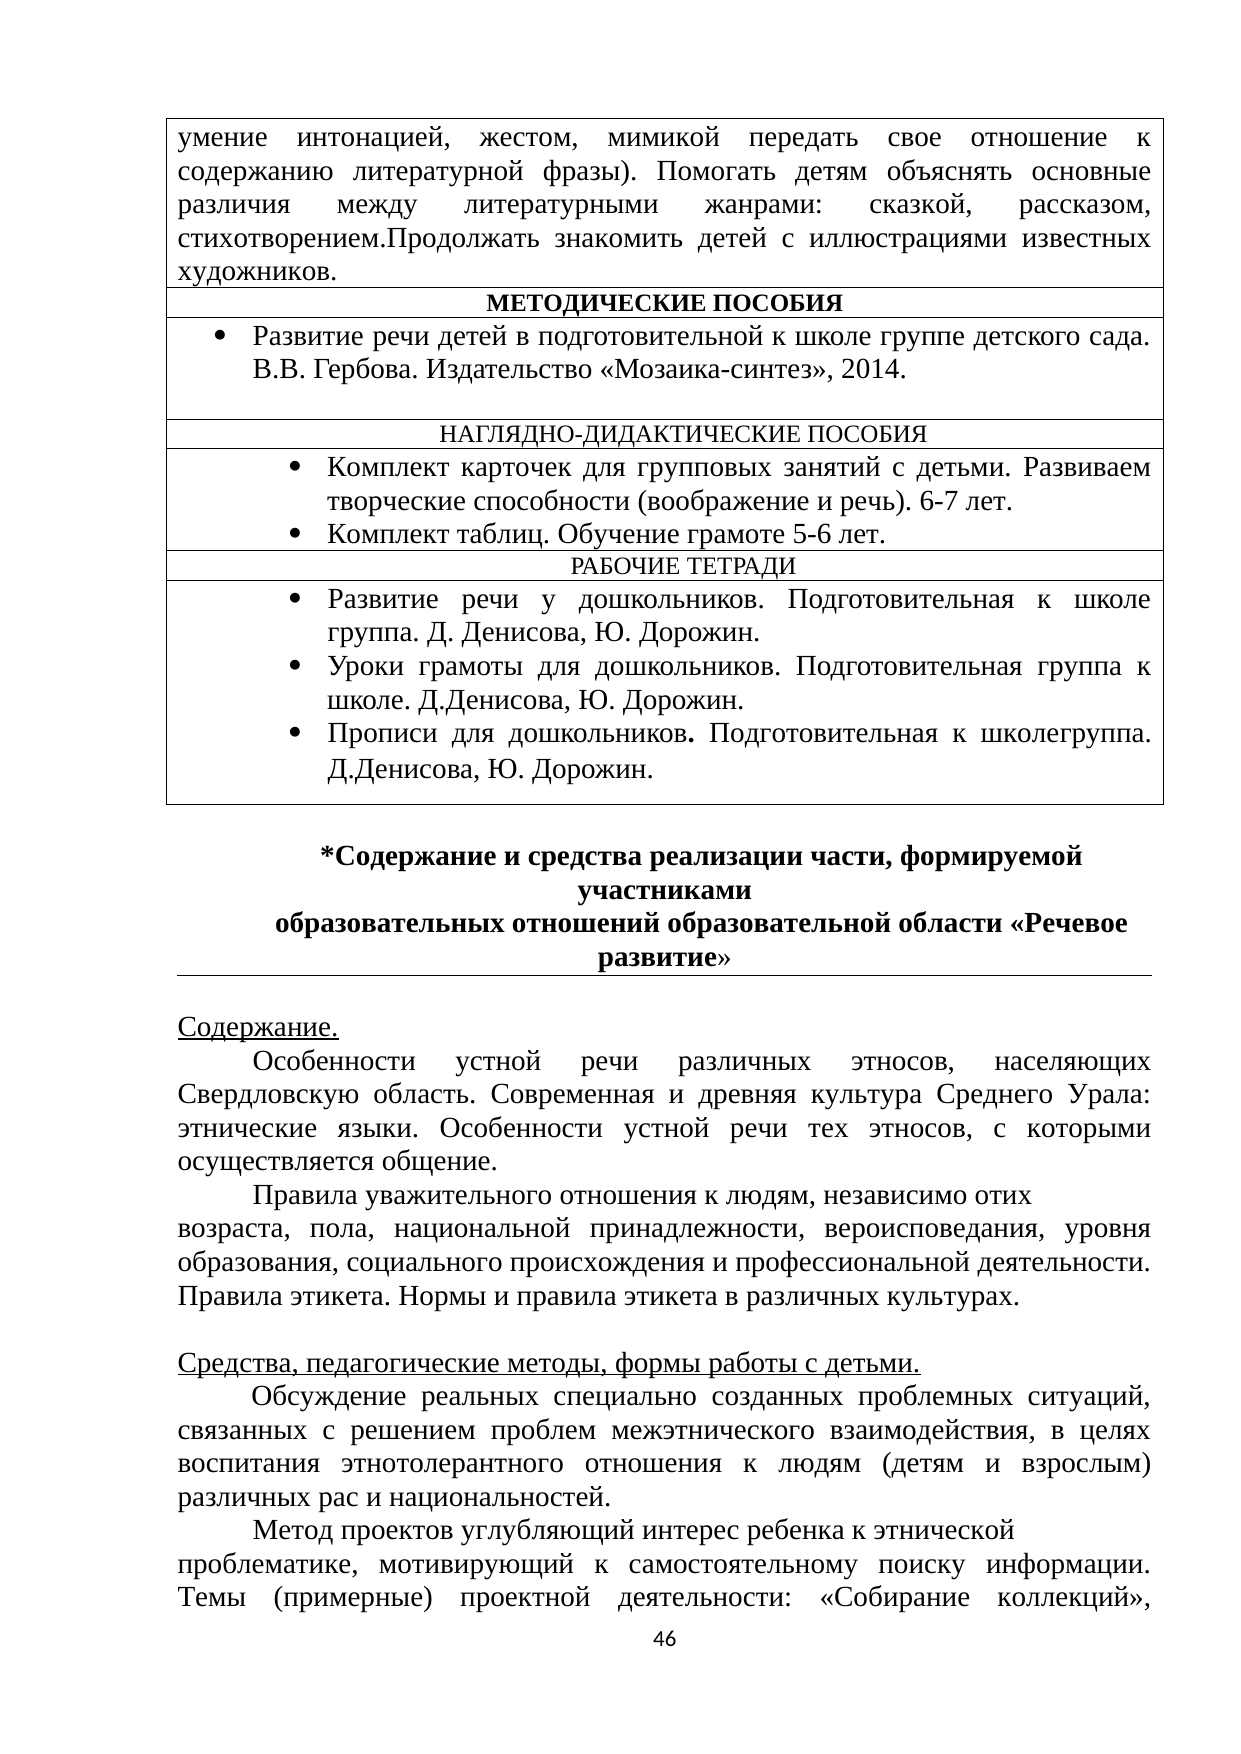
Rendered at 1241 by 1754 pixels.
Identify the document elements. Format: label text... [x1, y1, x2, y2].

text Правила уважительного отношения к людям, независимо отих [177, 1177, 1152, 1211]
text возраста, пола, национальной принадлежности, вероисповедания, уровня образования, социального происхождения и профессиональной деятельности. Правила этикета. Нормы и правила этикета в различных культурах. [177, 1211, 1152, 1311]
table_cell Развитие речи у дошкольников. Подготовительная к школе группа. Д. Денисова, Ю. Дорожин. Уроки грамоты для дошкольников. Подготовительная группа к школе. Д.Денисова, Ю. Дорожин. Прописи для дошкольников. Подготовительная к школегруппа. Д.Денисова, Ю. Дорожин. [167, 581, 1163, 804]
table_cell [167, 119, 1163, 287]
table_cell НАГЛЯДНО-ДИДАКТИЧЕСКИЕ ПОСОБИЯ [167, 420, 1163, 448]
table_cell РАБОЧИЕ ТЕТРАДИ [167, 551, 1163, 580]
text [177, 1546, 1152, 1613]
text Особенности устной речи различных этносов, населяющих Свердловскую область. Современная и древняя культура Среднего Урала: этнические языки. Особенности устной речи тех этносов, с которыми осуществляется общение. [177, 1043, 1152, 1177]
text *Содержание и средства реализации части, формируемой участниками [177, 838, 1152, 906]
table_cell Развитие речи детей в подготовительной к школе группе детского сада. В.В. Гербова. Издательство «Мозаика-синтез», 2014. [167, 318, 1163, 418]
text Содержание. [177, 1009, 1152, 1043]
table_cell МЕТОДИЧЕСКИЕ ПОСОБИЯ [167, 288, 1163, 317]
text образовательных отношений образовательной области «Речевое развитие» [177, 906, 1152, 975]
text Средства, педагогические методы, формы работы с детьми. [177, 1345, 1152, 1378]
text Метод проектов углубляющий интерес ребенка к этнической [177, 1512, 1152, 1546]
table_cell Комплект карточек для групповых занятий с детьми. Развиваем творческие способности (воображение и речь). 6-7 лет. Комплект таблиц. Обучение грамоте 5-6 лет. [167, 449, 1163, 550]
text Обсуждение реальных специально созданных проблемных ситуаций, связанных с решением проблем межэтнического взаимодействия, в целях воспитания этнотолерантного отношения к людям (детям и взрослым) различных рас и национальностей. [177, 1378, 1152, 1512]
